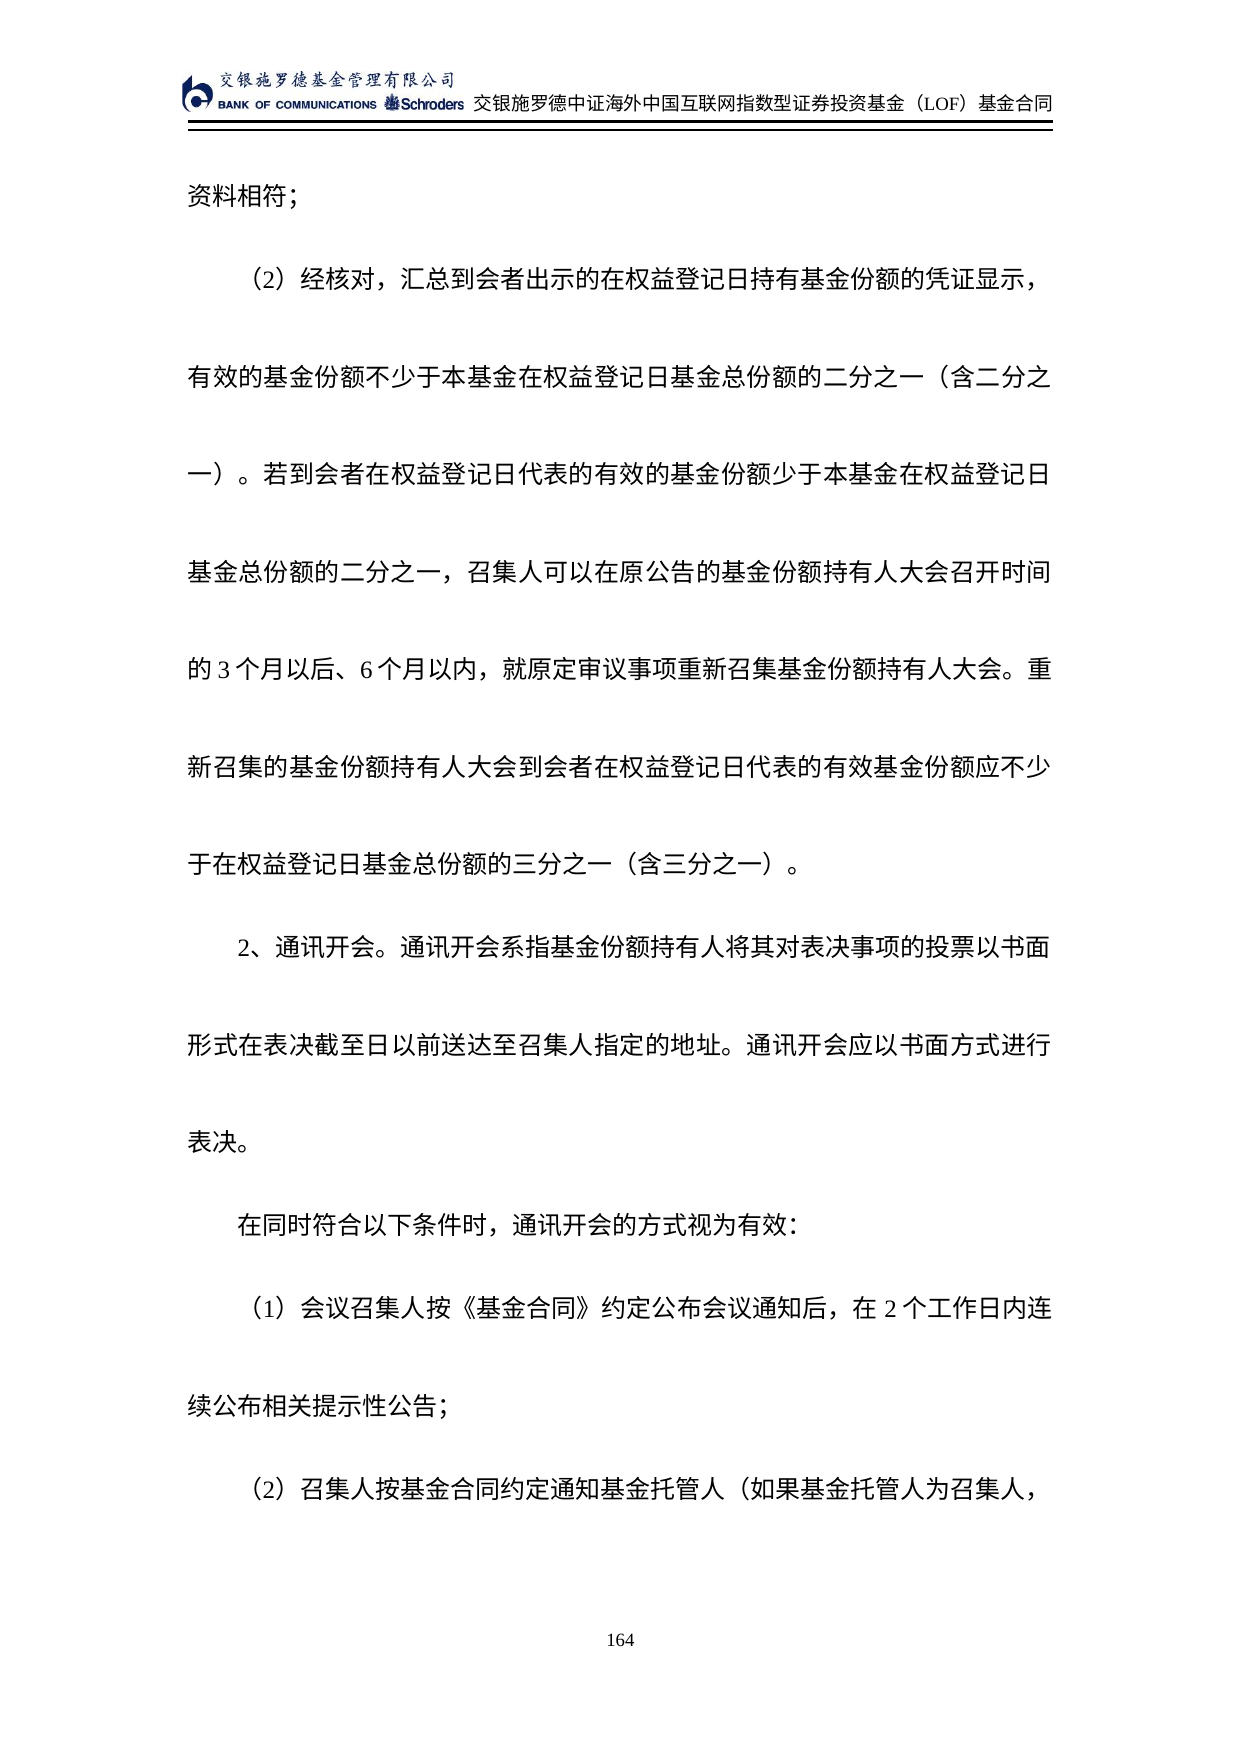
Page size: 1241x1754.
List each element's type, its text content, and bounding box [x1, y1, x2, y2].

text （2）经核对，汇总到会者出示的在权益登记日持有基金份额的凭证显示，有效的基金份额不少于本基金在权益登记日基金总份额的二分之一（含二分之一）。若到会者在权益登记日代表的有效的基金份额少于本基金在权益登记日基金总份额的二分之一，召集人可以在原公告的基金份额持有人大会召开时间的3个月以后、6个月以内，就原定审议事项重新召集基金份额持有人大会。重新召集的基金份额持有人大会到会者在权益登记日代表的有效基金份额应不少于在权益登记日基金总份额的三分之一（含三分之一）。 [187, 245, 1053, 895]
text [187, 1455, 1053, 1520]
text 在同时符合以下条件时，通讯开会的方式视为有效： [187, 1191, 1053, 1256]
text 2、通讯开会。通讯开会系指基金份额持有人将其对表决事项的投票以书面形式在表决截至日以前送达至召集人指定的地址。通讯开会应以书面方式进行表决。 [187, 913, 1053, 1173]
text （1）会议召集人按《基金合同》约定公布会议通知后，在2个工作日内连续公布相关提示性公告； [187, 1274, 1053, 1437]
picture [182, 71, 464, 112]
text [187, 162, 1053, 227]
